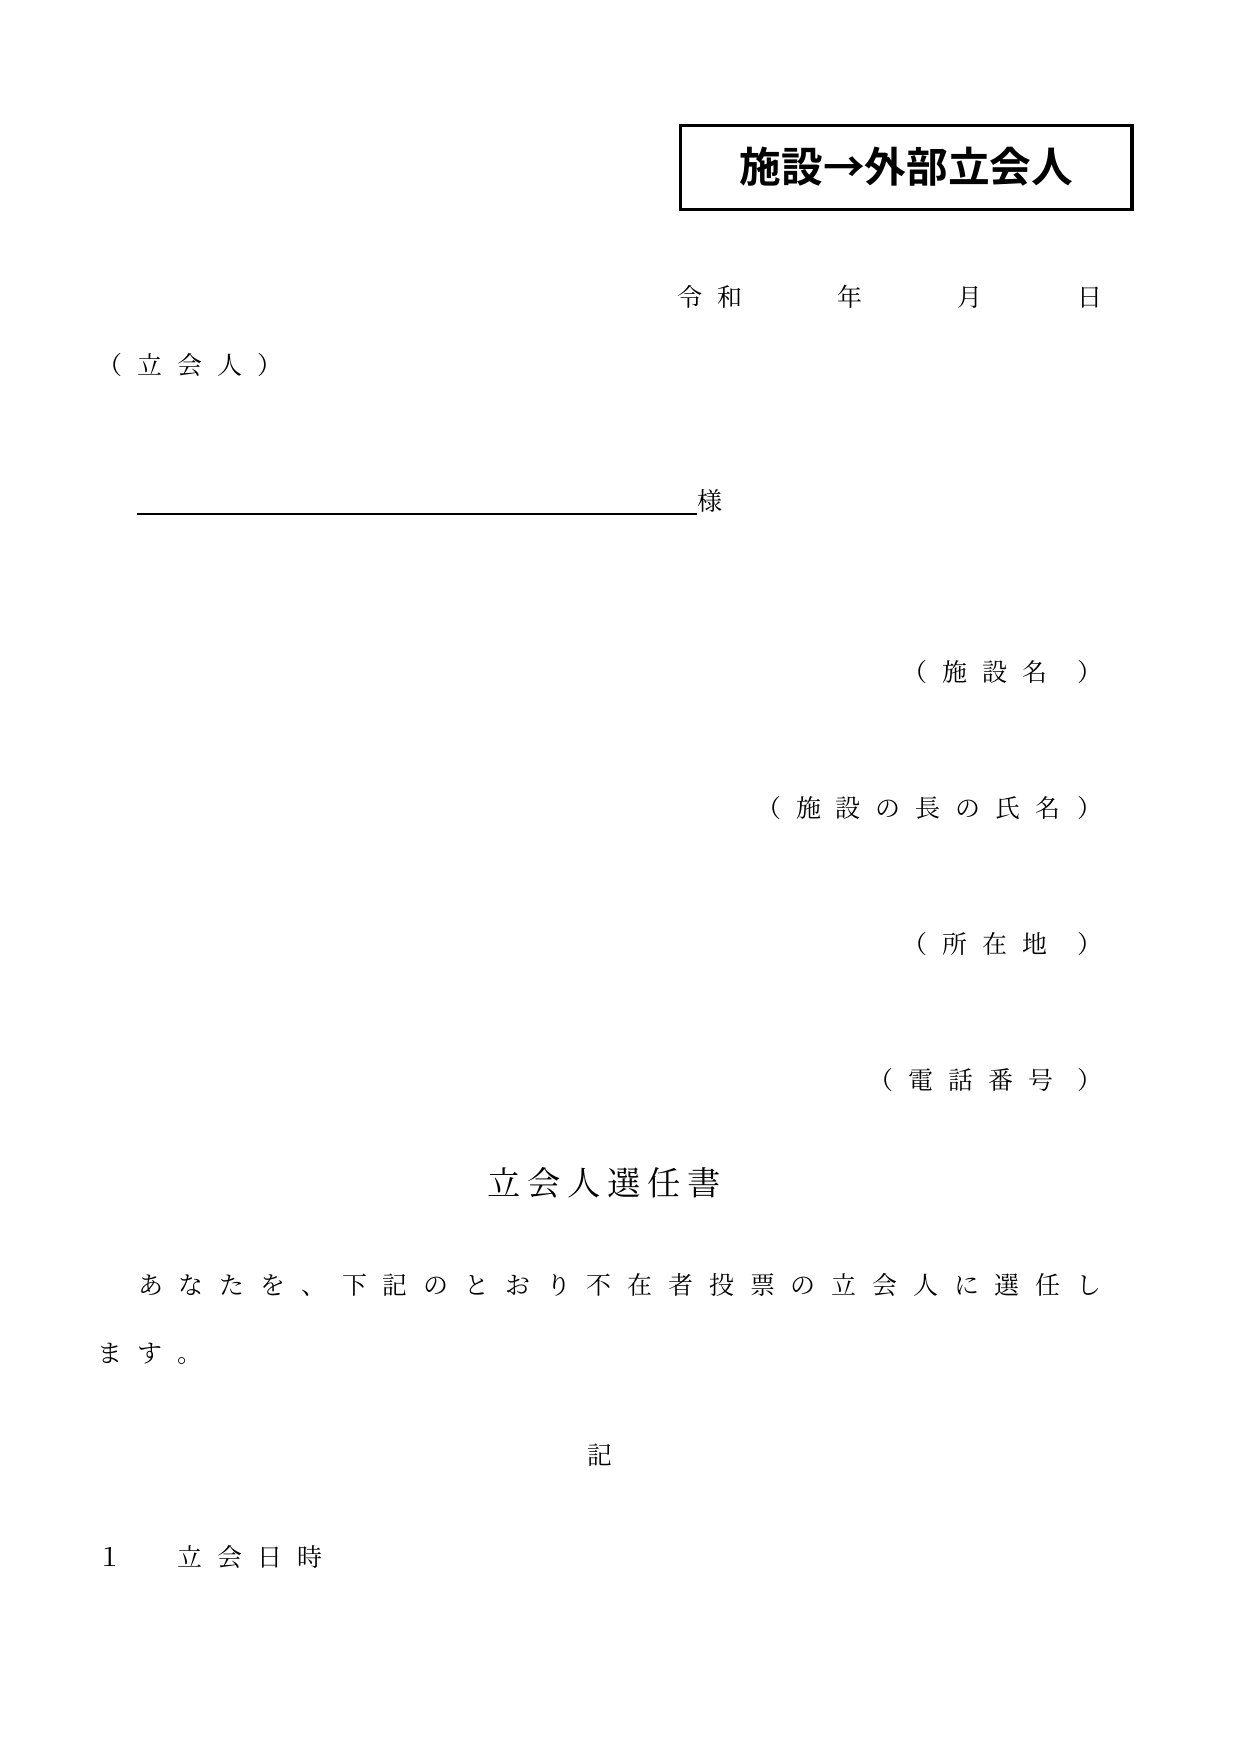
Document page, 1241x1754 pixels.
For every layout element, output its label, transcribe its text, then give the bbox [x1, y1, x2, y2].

text 令和 年 月 日 [117, 262, 1117, 330]
text １ 立会日時 [97, 1522, 1117, 1590]
text （施設の長の氏名） [97, 772, 1117, 841]
text （電話番号） [97, 1045, 1117, 1113]
text （所在地） [97, 909, 1117, 977]
text （施設名） [97, 636, 1117, 704]
text あなたを、下記のとおり不在者投票の立会人に選任します。 [97, 1249, 1117, 1386]
text 様 [97, 466, 1117, 534]
subtitle 記 [97, 1420, 1117, 1488]
text 立会人選任書 [97, 1147, 1117, 1215]
text （立会人） [97, 330, 1117, 398]
